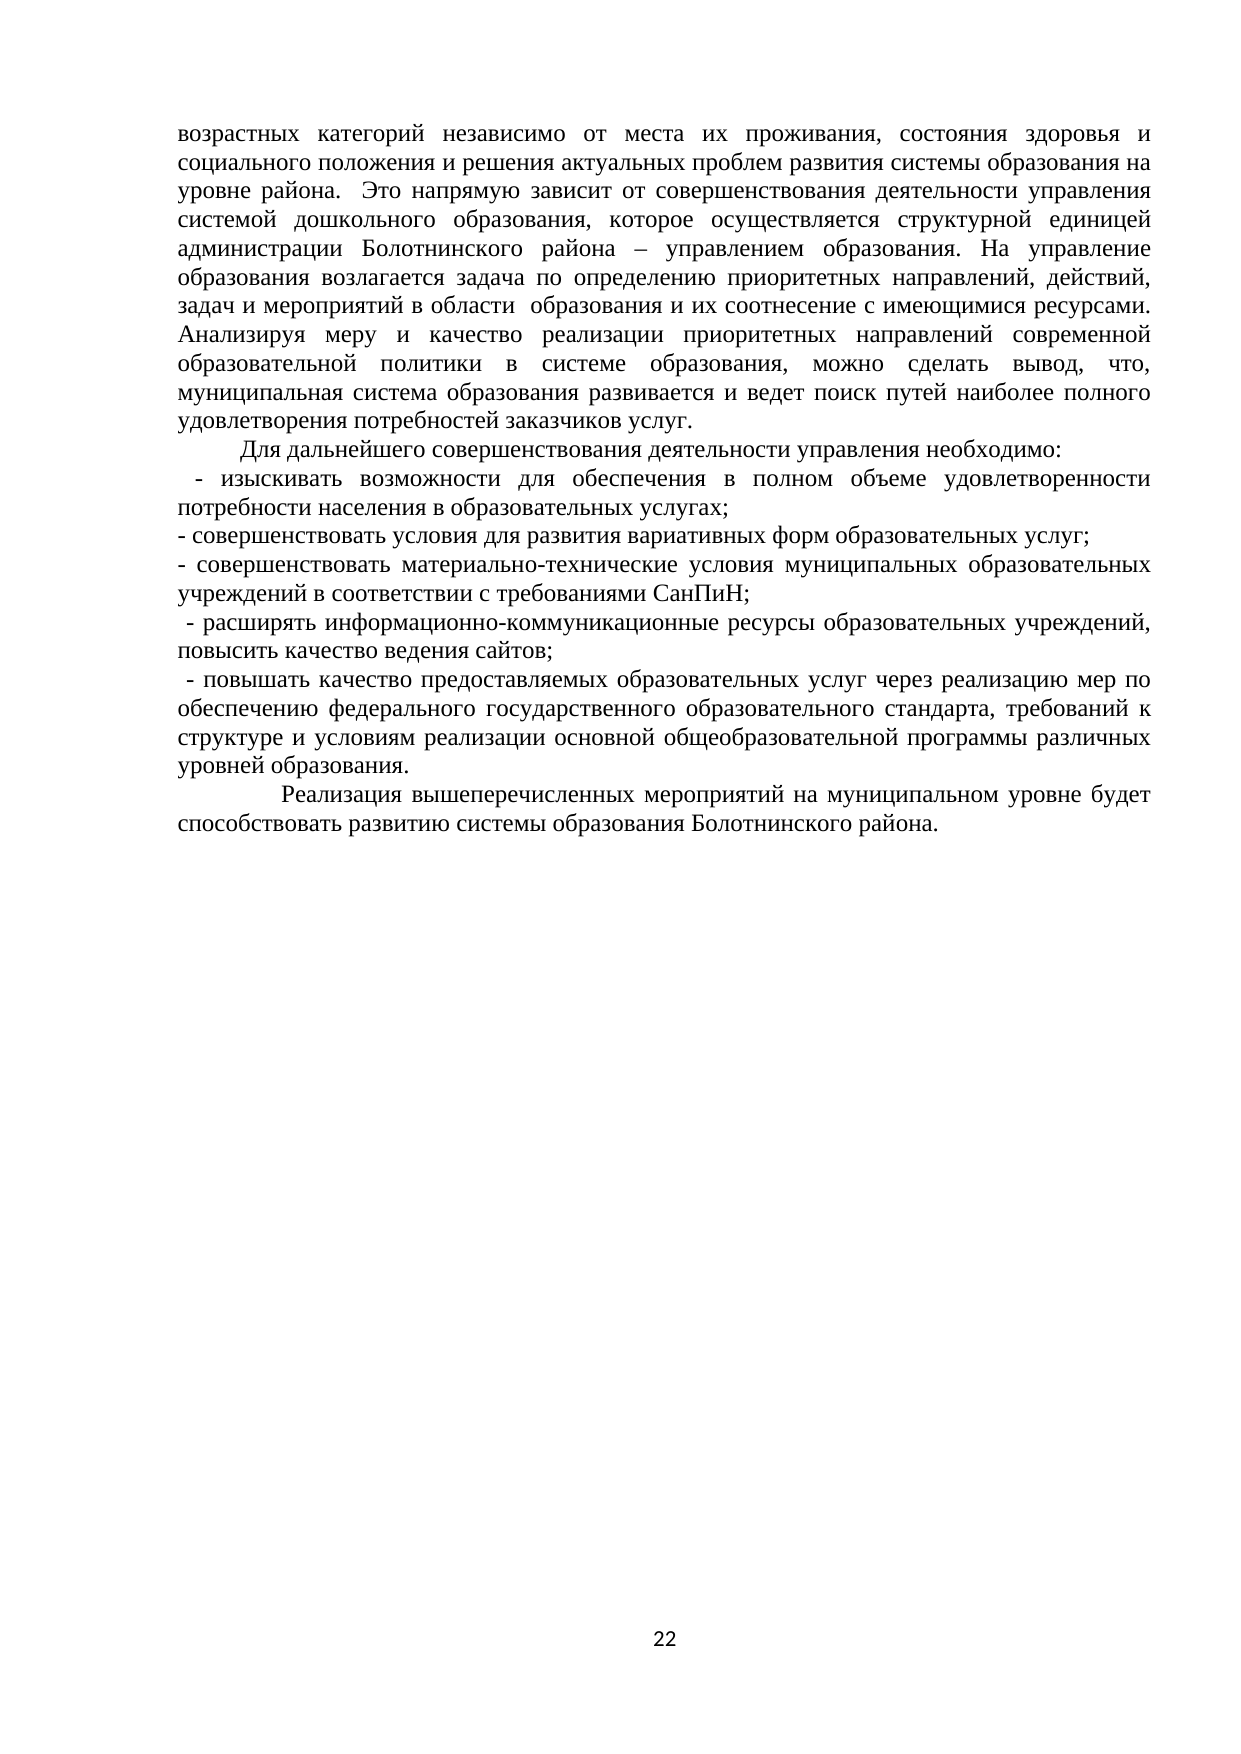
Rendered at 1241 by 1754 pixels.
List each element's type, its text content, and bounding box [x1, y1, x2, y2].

text - расширять информационно-коммуникационные ресурсы образовательных учреждений, повысить качество ведения сайтов; [177, 607, 1152, 664]
text Реализация вышеперечисленных мероприятий на муниципальном уровне будет способствовать развитию системы образования Болотнинского района. [171, 779, 1152, 837]
text - совершенствовать материально-технические условия муниципальных образовательных учреждений в соответствии с требованиями СанПиН; [177, 549, 1152, 607]
text - изыскивать возможности для обеспечения в полном объеме удовлетворенности потребности населения в образовательных услугах; [177, 463, 1152, 521]
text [177, 118, 1152, 434]
text - повышать качество предоставляемых образовательных услуг через реализацию мер по обеспечению федерального государственного образовательного стандарта, требований к структуре и условиям реализации основной общеобразовательной программы различных уровней образования. [177, 664, 1152, 779]
text Для дальнейшего совершенствования деятельности управления необходимо: [177, 434, 1152, 463]
text - совершенствовать условия для развития вариативных форм образовательных услуг; [177, 521, 1152, 549]
